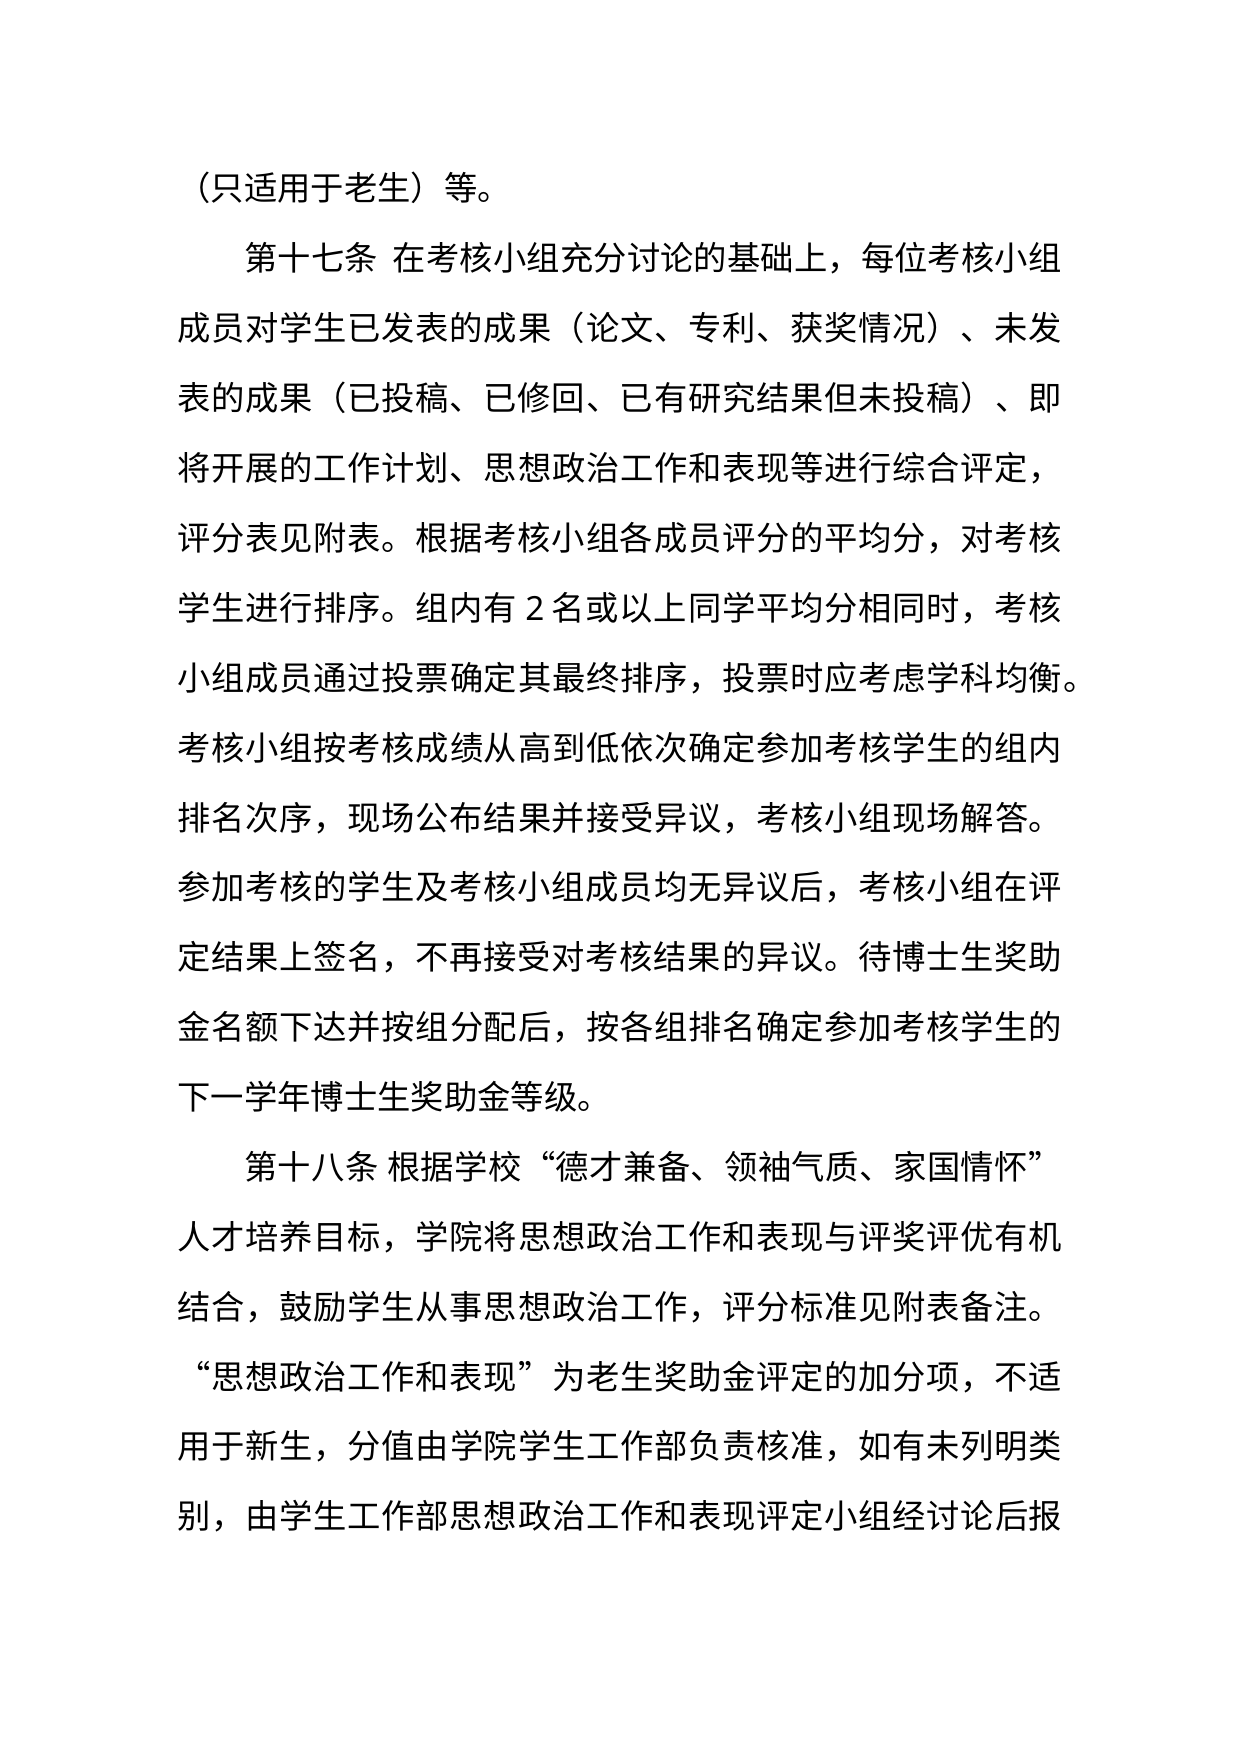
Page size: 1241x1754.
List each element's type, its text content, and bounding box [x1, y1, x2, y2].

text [177, 162, 1063, 210]
text 第十七条 在考核小组充分讨论的基础上，每位考核小组成员对学生已发表的成果（论文、专利、获奖情况）、未发表的成果（已投稿、已修回、已有研究结果但未投稿）、即将开展的工作计划、思想政治工作和表现等进行综合评定，评分表见附表。根据考核小组各成员评分的平均分，对考核学生进行排序。组内有2名或以上同学平均分相同时，考核小组成员通过投票确定其最终排序，投票时应考虑学科均衡。考核小组按考核成绩从高到低依次确定参加考核学生的组内排名次序，现场公布结果并接受异议，考核小组现场解答。参加考核的学生及考核小组成员均无异议后，考核小组在评定结果上签名，不再接受对考核结果的异议。待博士生奖助金名额下达并按组分配后，按各组排名确定参加考核学生的下一学年博士生奖助金等级。 [177, 232, 1063, 1119]
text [177, 1141, 1063, 1538]
